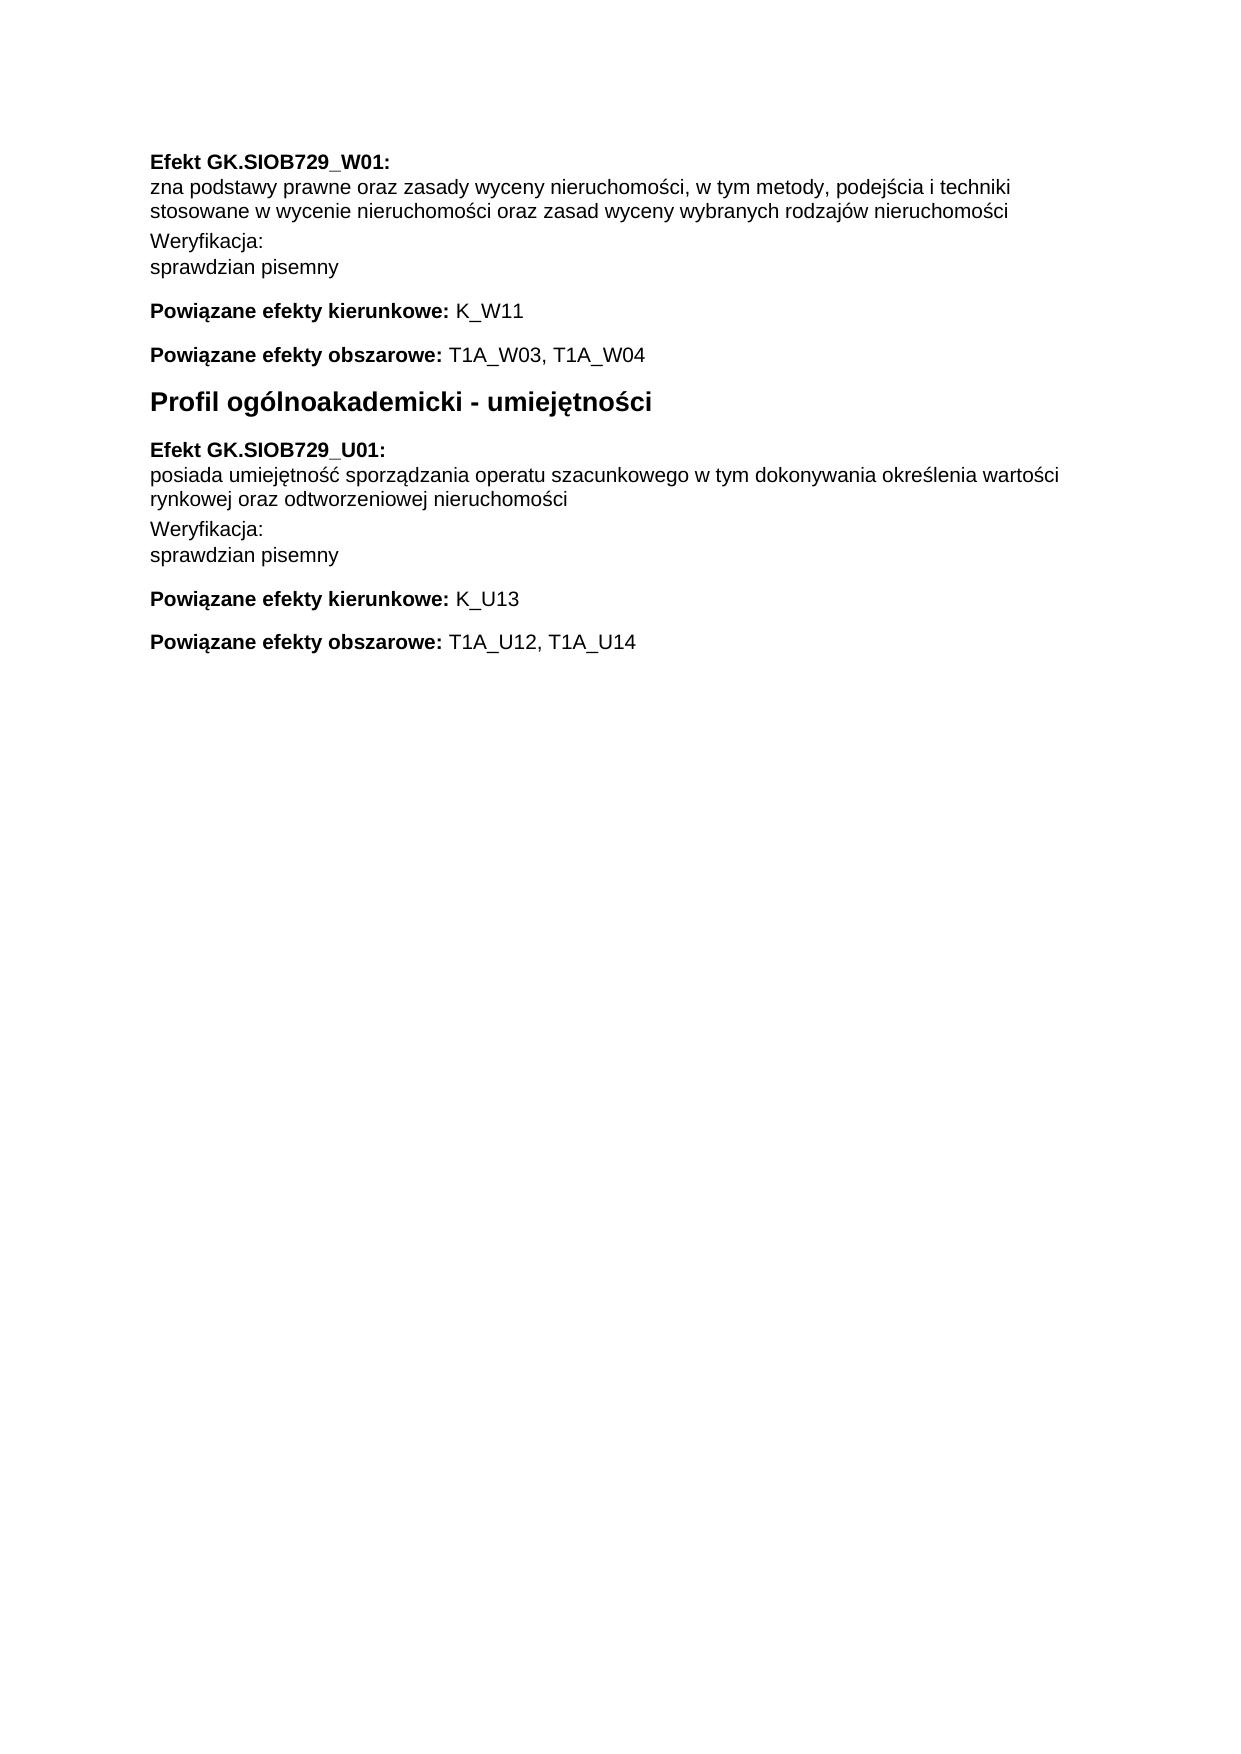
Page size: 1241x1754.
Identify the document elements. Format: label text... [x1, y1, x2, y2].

text Powiązane efekty obszarowe: T1A_U12, T1A_U14 [150, 630, 1090, 654]
text Weryfikacja: [150, 229, 1090, 253]
text Powiązane efekty kierunkowe: K_U13 [150, 586, 1090, 610]
text sprawdzian pisemny [150, 543, 1090, 567]
text Powiązane efekty kierunkowe: K_W11 [150, 299, 1090, 323]
text zna podstawy prawne oraz zasady wyceny nieruchomości, w tym metody, podejścia i techniki stosowane w wycenie nieruchomości oraz zasad wyceny wybranych rodzajów nieruchomości [150, 175, 1090, 223]
text Powiązane efekty obszarowe: T1A_W03, T1A_W04 [150, 343, 1090, 367]
text Efekt GK.SIOB729_U01: [150, 437, 1090, 461]
subtitle Profil ogólnoakademicki - umiejętności [150, 386, 1090, 418]
text sprawdzian pisemny [150, 255, 1090, 279]
text Efekt GK.SIOB729_W01: [150, 150, 1090, 174]
text Weryfikacja: [150, 517, 1090, 541]
text posiada umiejętność sporządzania operatu szacunkowego w tym dokonywania określenia wartości rynkowej oraz odtworzeniowej nieruchomości [150, 462, 1090, 510]
